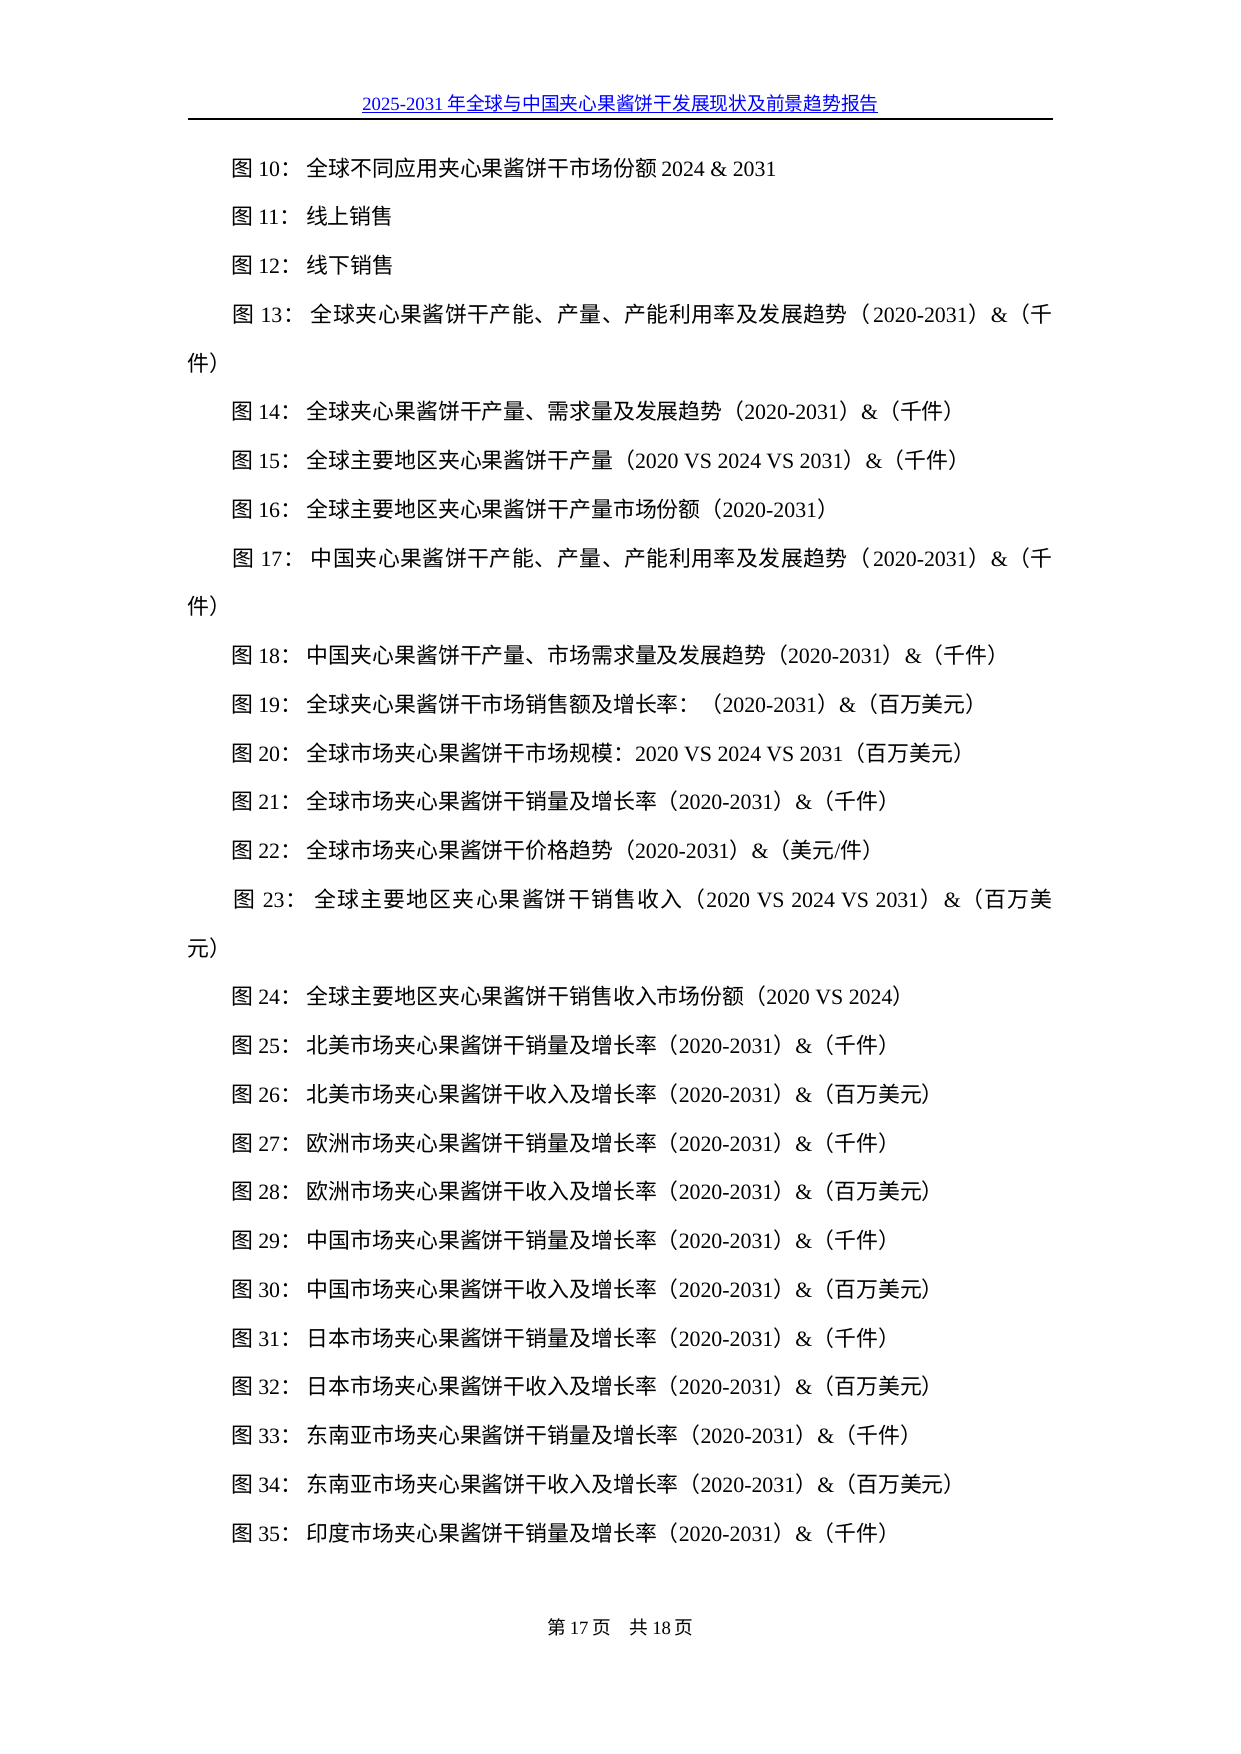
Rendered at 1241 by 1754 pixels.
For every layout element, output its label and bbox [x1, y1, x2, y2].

text [187, 150, 1053, 1548]
